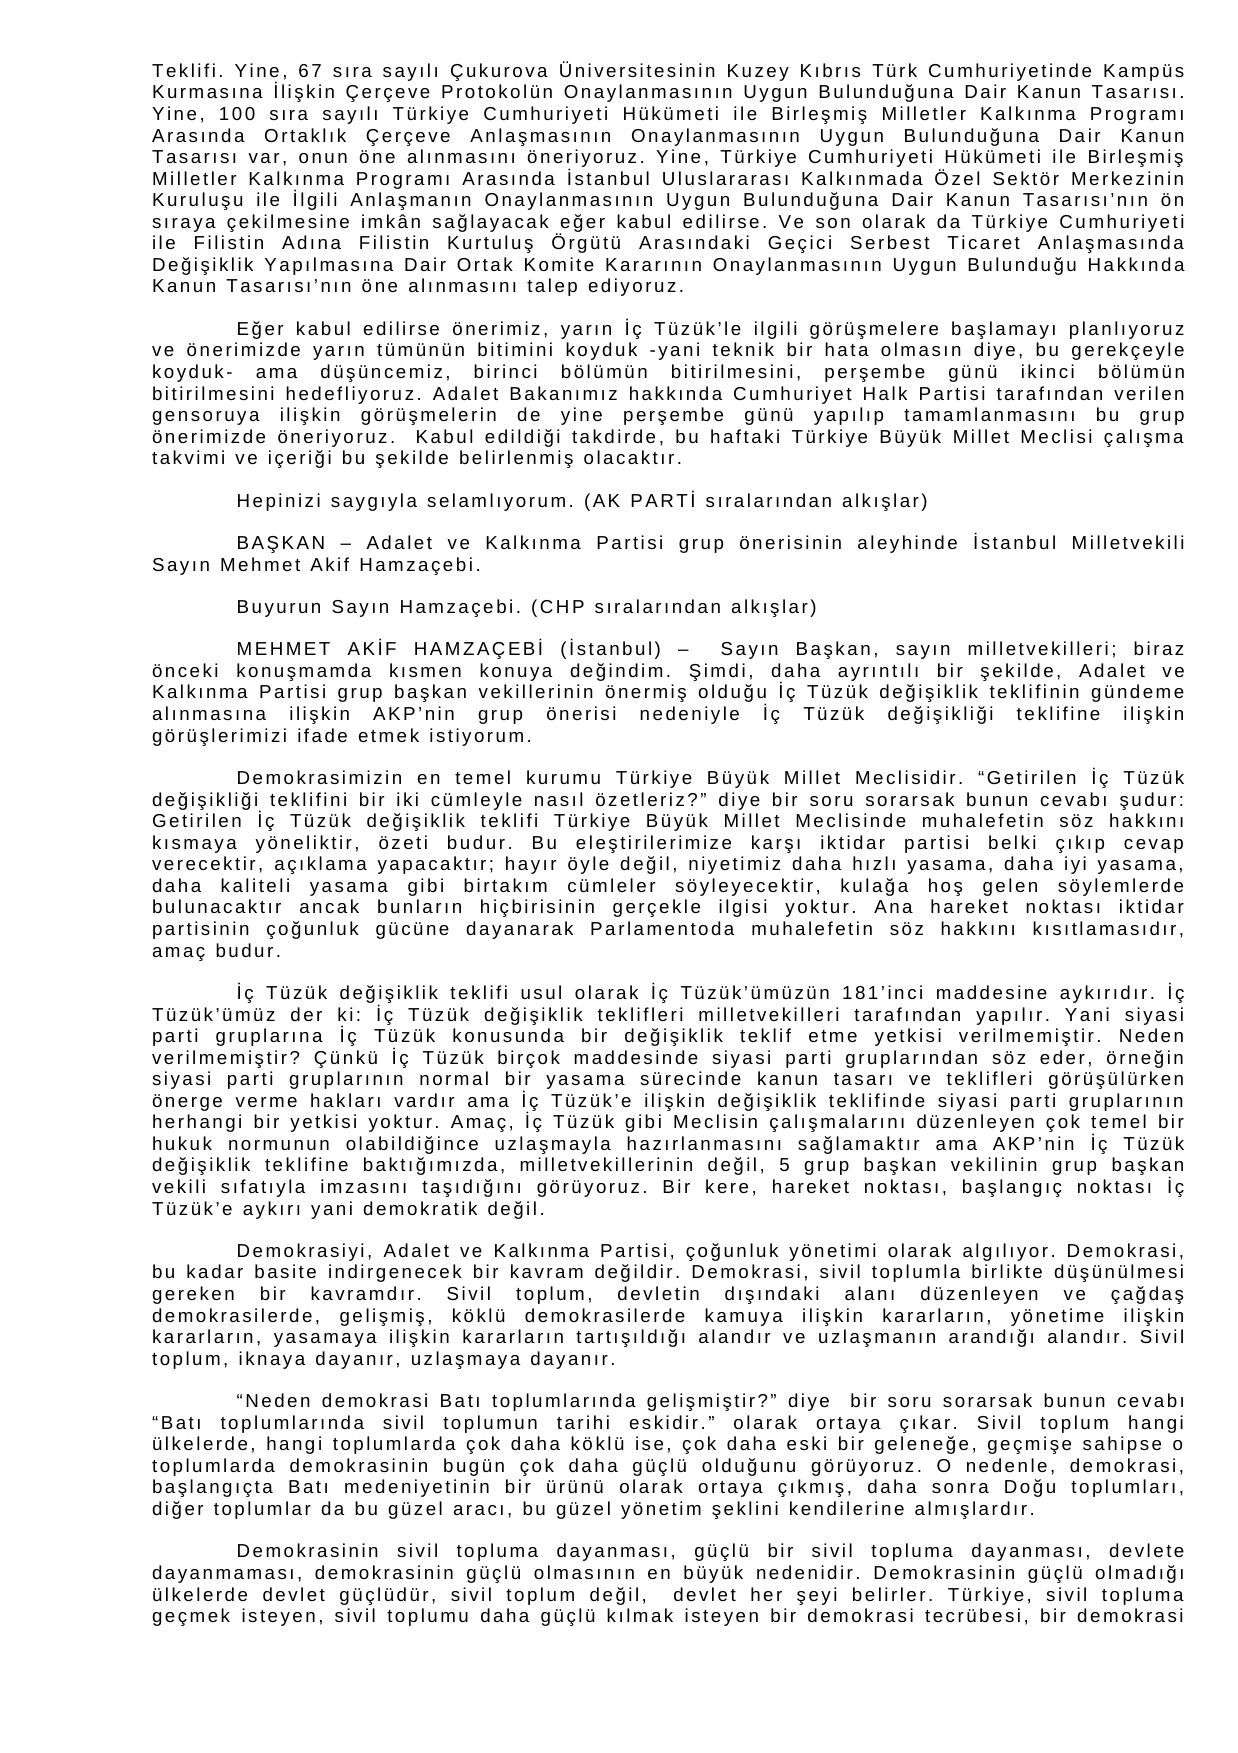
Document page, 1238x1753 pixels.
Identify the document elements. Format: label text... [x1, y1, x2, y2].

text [152, 60, 1186, 297]
text Demokrasiyi, Adalet ve Kalkınma Partisi, çoğunluk yönetimi olarak algılıyor. Demokrasi, bu kadar basite indirgenecek bir kavram değildir. Demokrasi, sivil toplumla birlikte düşünülmesi gereken bir kavramdır. Sivil toplum, devletin dışındaki alanı düzenleyen ve çağdaş demokrasilerde, gelişmiş, köklü demokrasilerde kamuya ilişkin kararların, yönetime ilişkin kararların, yasamaya ilişkin kararların tartışıldığı alandır ve uzlaşmanın arandığı alandır. Sivil toplum, iknaya dayanır, uzlaşmaya dayanır. [152, 1240, 1186, 1369]
text İç Tüzük değişiklik teklifi usul olarak İç Tüzük’ümüzün 181’inci maddesine aykırıdır. İç Tüzük’ümüz der ki: İç Tüzük değişiklik teklifleri milletvekilleri tarafından yapılır. Yani siyasi parti gruplarına İç Tüzük konusunda bir değişiklik teklif etme yetkisi verilmemiştir. Neden verilmemiştir? Çünkü İç Tüzük birçok maddesinde siyasi parti gruplarından söz eder, örneğin siyasi parti gruplarının normal bir yasama sürecinde kanun tasarı ve teklifleri görüşülürken önerge verme hakları vardır ama İç Tüzük’e ilişkin değişiklik teklifinde siyasi parti gruplarının herhangi bir yetkisi yoktur. Amaç, İç Tüzük gibi Meclisin çalışmalarını düzenleyen çok temel bir hukuk normunun olabildiğince uzlaşmayla hazırlanmasını sağlamaktır ama AKP’nin İç Tüzük değişiklik teklifine baktığımızda, milletvekillerinin değil, 5 grup başkan vekilinin grup başkan vekili sıfatıyla imzasını taşıdığını görüyoruz. Bir kere, hareket noktası, başlangıç noktası İç Tüzük’e aykırı yani demokratik değil. [152, 982, 1186, 1219]
text Eğer kabul edilirse önerimiz, yarın İç Tüzük’le ilgili görüşmelere başlamayı planlıyoruz ve önerimizde yarın tümünün bitimini koyduk -yani teknik bir hata olmasın diye, bu gerekçeyle koyduk- ama düşüncemiz, birinci bölümün bitirilmesini, perşembe günü ikinci bölümün bitirilmesini hedefliyoruz. Adalet Bakanımız hakkında Cumhuriyet Halk Partisi tarafından verilen gensoruya ilişkin görüşmelerin de yine perşembe günü yapılıp tamamlanmasını bu grup önerimizde öneriyoruz. Kabul edildiği takdirde, bu haftaki Türkiye Büyük Millet Meclisi çalışma takvimi ve içeriği bu şekilde belirlenmiş olacaktır. [152, 318, 1186, 469]
text MEHMET AKİF HAMZAÇEBİ (İstanbul) – Sayın Başkan, sayın milletvekilleri; biraz önceki konuşmamda kısmen konuya değindim. Şimdi, daha ayrıntılı bir şekilde, Adalet ve Kalkınma Partisi grup başkan vekillerinin önermiş olduğu İç Tüzük değişiklik teklifinin gündeme alınmasına ilişkin AKP’nin grup önerisi nedeniyle İç Tüzük değişikliği teklifine ilişkin görüşlerimizi ifade etmek istiyorum. [152, 638, 1186, 746]
text BAŞKAN – Adalet ve Kalkınma Partisi grup önerisinin aleyhinde İstanbul Milletvekili Sayın Mehmet Akif Hamzaçebi. [152, 532, 1186, 575]
text Hepinizi saygıyla selamlıyorum. (AK PARTİ sıralarından alkışlar) [152, 489, 1186, 511]
text Buyurun Sayın Hamzaçebi. (CHP sıralarından alkışlar) [152, 596, 1186, 617]
text Demokrasimizin en temel kurumu Türkiye Büyük Millet Meclisidir. “Getirilen İç Tüzük değişikliği teklifini bir iki cümleyle nasıl özetleriz?” diye bir soru sorarsak bunun cevabı şudur: Getirilen İç Tüzük değişiklik teklifi Türkiye Büyük Millet Meclisinde muhalefetin söz hakkını kısmaya yöneliktir, özeti budur. Bu eleştirilerimize karşı iktidar partisi belki çıkıp cevap verecektir, açıklama yapacaktır; hayır öyle değil, niyetimiz daha hızlı yasama, daha iyi yasama, daha kaliteli yasama gibi birtakım cümleler söyleyecektir, kulağa hoş gelen söylemlerde bulunacaktır ancak bunların hiçbirisinin gerçekle ilgisi yoktur. Ana hareket noktası iktidar partisinin çoğunluk gücüne dayanarak Parlamentoda muhalefetin söz hakkını kısıtlamasıdır, amaç budur. [152, 767, 1186, 961]
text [152, 1540, 1186, 1626]
text “Neden demokrasi Batı toplumlarında gelişmiştir?” diye bir soru sorarsak bunun cevabı “Batı toplumlarında sivil toplumun tarihi eskidir.” olarak ortaya çıkar. Sivil toplum hangi ülkelerde, hangi toplumlarda çok daha köklü ise, çok daha eski bir geleneğe, geçmişe sahipse o toplumlarda demokrasinin bugün çok daha güçlü olduğunu görüyoruz. O nedenle, demokrasi, başlangıçta Batı medeniyetinin bir ürünü olarak ortaya çıkmış, daha sonra Doğu toplumları, diğer toplumlar da bu güzel aracı, bu güzel yönetim şeklini kendilerine almışlardır. [152, 1390, 1186, 1519]
